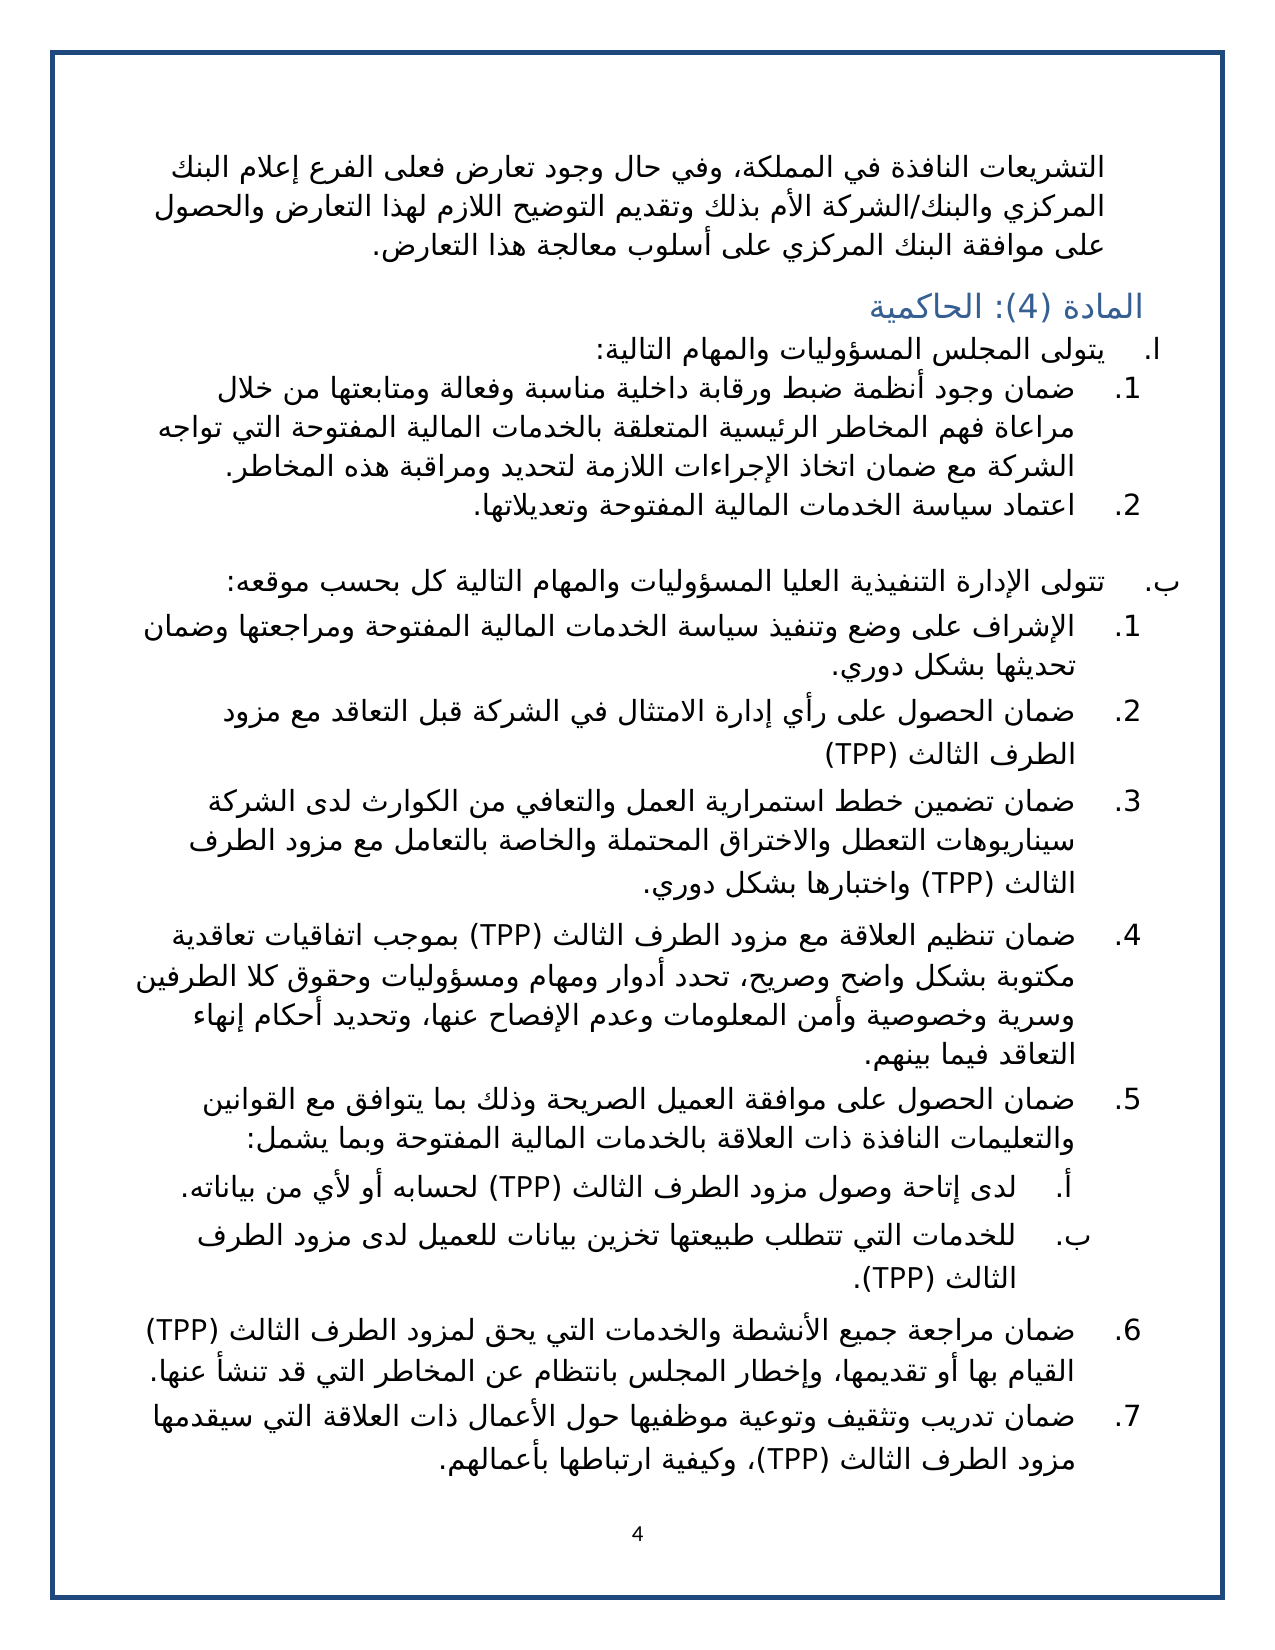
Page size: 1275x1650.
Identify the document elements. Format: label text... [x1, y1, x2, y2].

list ضمان مراجعة جميع الأنشطة والخدمات التي يحق لمزود الطرف الثالث (TPP) القيام بها أو تقديمها، وإخطار المجلس بانتظام عن المخاطر التي قد تنشأ عنها. [131, 1309, 1114, 1388]
list للخدمات التي تتطلب طبيعتها تخزين بيانات للعميل لدى مزود الطرف الثالث (TPP). [131, 1218, 1055, 1297]
list تتولى الإدارة التنفيذية العليا المسؤوليات والمهام التالية كل بحسب موقعه: [131, 564, 1144, 598]
list ضمان تنظيم العلاقة مع مزود الطرف الثالث (TPP) بموجب اتفاقيات تعاقدية مكتوبة بشكل واضح وصريح، تحدد أدوار ومهام ومسؤوليات وحقوق كلا الطرفين وسرية وخصوصية وأمن المعلومات وعدم الإفصاح عنها، وتحديد أحكام إنهاء التعاقد فيما بينهم. [131, 914, 1114, 1071]
subtitle المادة (4): الحاكمية [131, 288, 1144, 327]
list ضمان تضمين خطط استمرارية العمل والتعافي من الكوارث لدى الشركة سيناريوهات التعطل والاختراق المحتملة والخاصة بالتعامل مع مزود الطرف الثالث (TPP) واختبارها بشكل دوري. [131, 785, 1114, 902]
list يتولى المجلس المسؤوليات والمهام التالية: [131, 332, 1143, 366]
list ضمان تدريب وتثقيف وتوعية موظفيها حول الأعمال ذات العلاقة التي سيقدمها مزود الطرف الثالث (TPP)، وكيفية ارتباطها بأعمالهم. [131, 1399, 1114, 1478]
list اعتماد سياسة الخدمات المالية المفتوحة وتعديلاتها. [131, 488, 1114, 522]
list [112, 150, 1144, 262]
list ضمان الحصول على رأي إدارة الامتثال في الشركة قبل التعاقد مع مزود الطرف الثالث (TPP) [131, 694, 1114, 773]
list ضمان الحصول على موافقة العميل الصريحة وذلك بما يتوافق مع القوانين والتعليمات النافذة ذات العلاقة بالخدمات المالية المفتوحة وبما يشمل: [131, 1082, 1114, 1155]
list الإشراف على وضع وتنفيذ سياسة الخدمات المالية المفتوحة ومراجعتها وضمان تحديثها بشكل دوري. [131, 610, 1114, 683]
list ضمان وجود أنظمة ضبط ورقابة داخلية مناسبة وفعالة ومتابعتها من خلال مراعاة فهم المخاطر الرئيسية المتعلقة بالخدمات المالية المفتوحة التي تواجه الشركة مع ضمان اتخاذ الإجراءات اللازمة لتحديد ومراقبة هذه المخاطر. [131, 371, 1114, 483]
list لدى إتاحة وصول مزود الطرف الثالث (TPP) لحسابه أو لأي من بياناته. [131, 1167, 1055, 1206]
